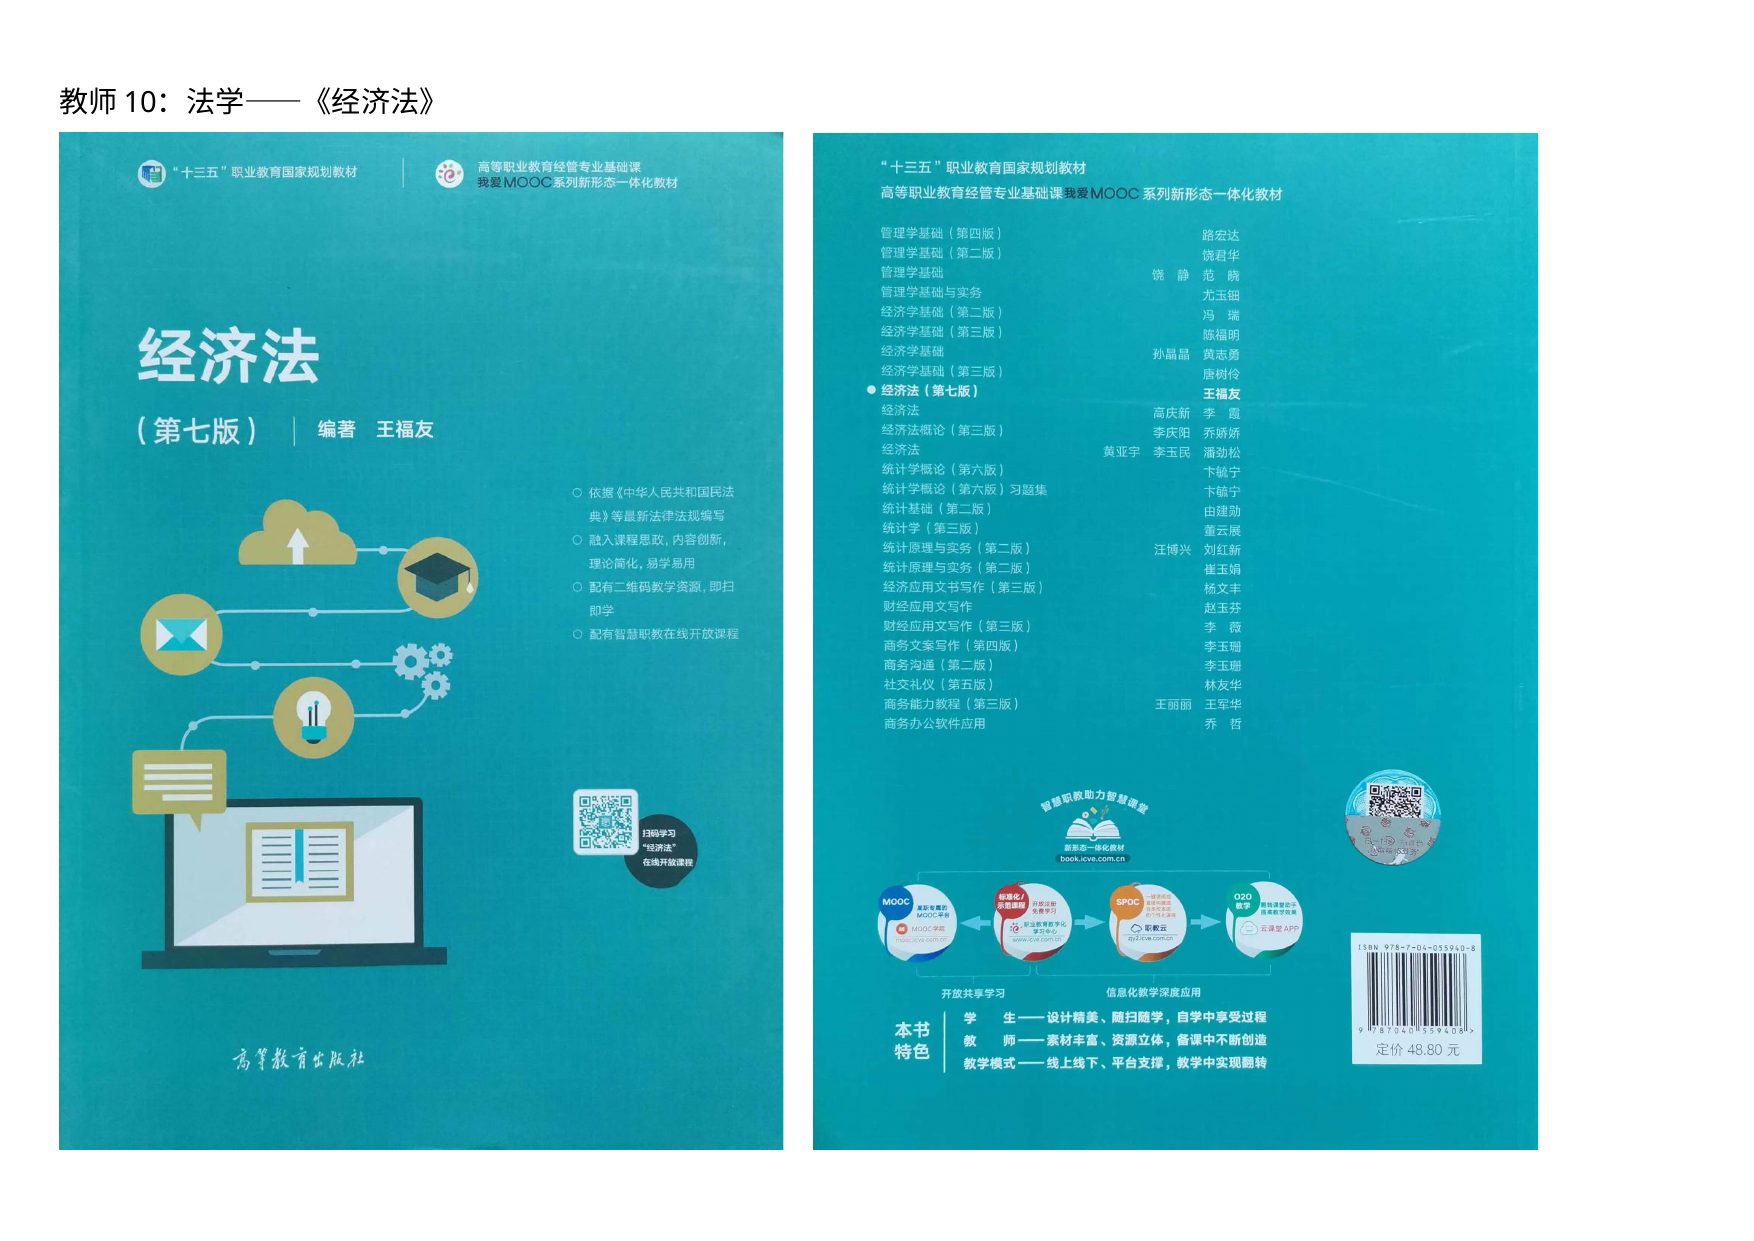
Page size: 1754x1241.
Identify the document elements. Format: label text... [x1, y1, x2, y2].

picture [59, 132, 784, 1150]
text 教师10：法学——《经济法》 [59, 68, 1695, 133]
picture [813, 133, 1539, 1150]
